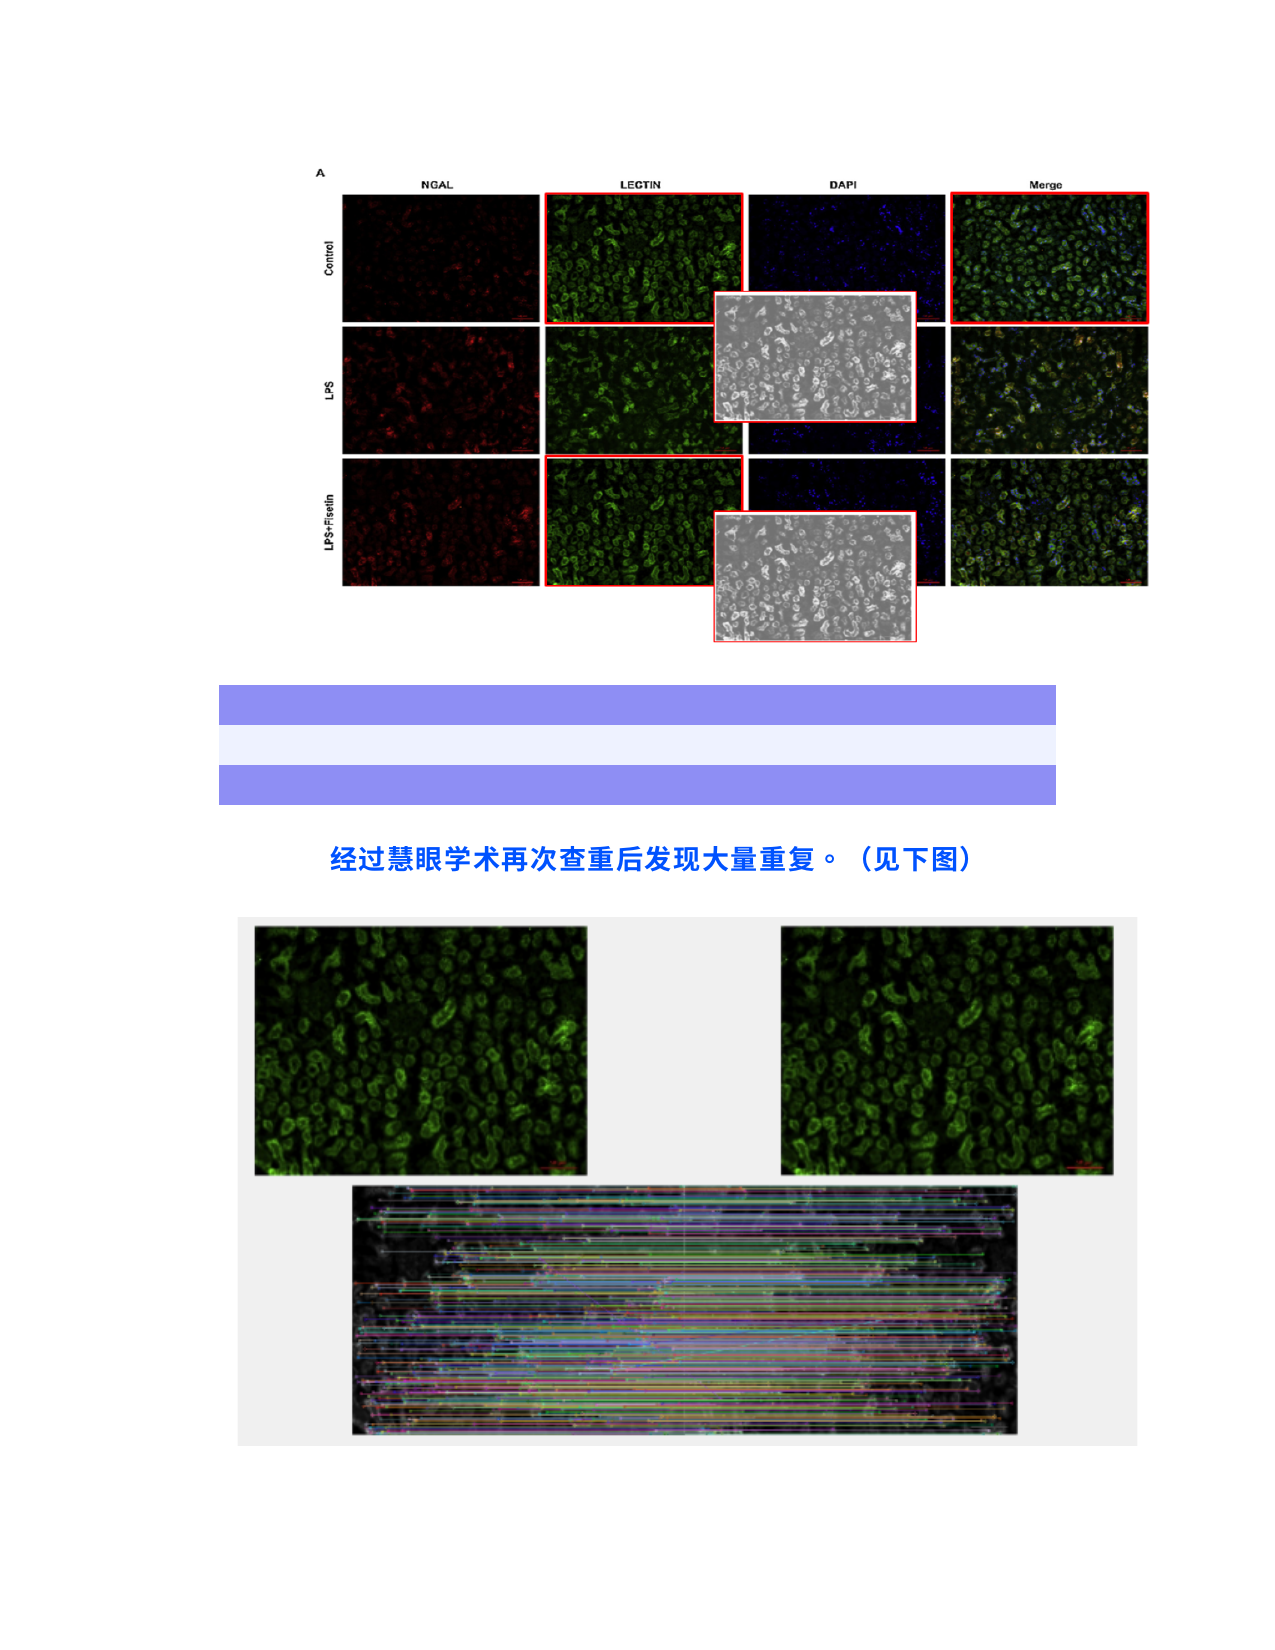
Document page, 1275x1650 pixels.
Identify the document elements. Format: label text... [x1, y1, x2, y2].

picture [237, 917, 1138, 1446]
picture [281, 150, 1182, 657]
text 经过慧眼学术再次查重后发现大量重复。（见下图） [219, 837, 1056, 877]
